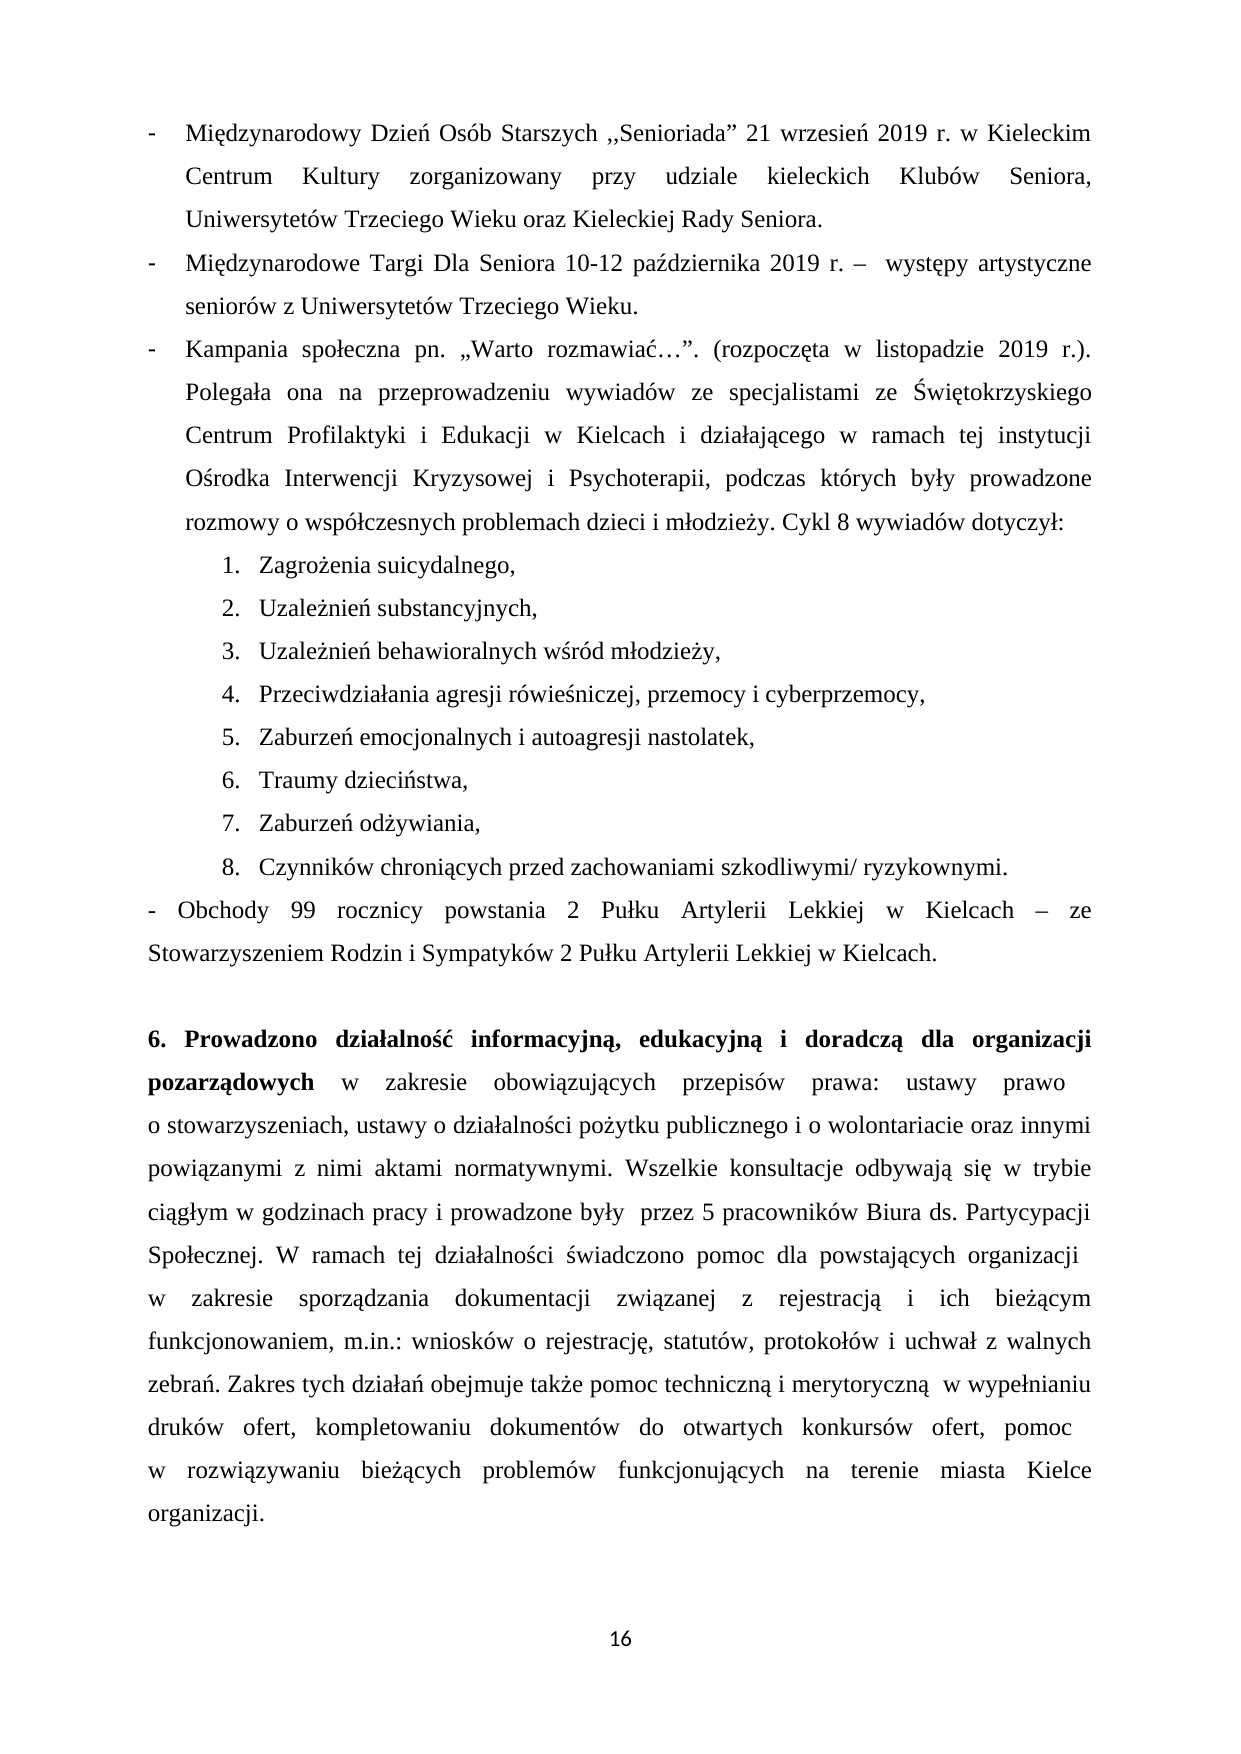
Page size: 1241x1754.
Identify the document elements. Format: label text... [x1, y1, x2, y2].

list Zaburzeń odżywiania, [222, 808, 1092, 837]
text 6. Prowadzono działalność informacyjną, edukacyjną i doradczą dla organizacji pozarządowych w zakresie obowiązujących przepisów prawa: ustawy prawo o stowarzyszeniach, ustawy o działalności pożytku publicznego i o wolontariacie oraz innymi powiązanymi z nimi aktami normatywnymi. Wszelkie konsultacje odbywają się w trybie ciągłym w godzinach pracy i prowadzone były przez 5 pracowników Biura ds. Partycypacji Społecznej. W ramach tej działalności świadczono pomoc dla powstających organizacji w zakresie sporządzania dokumentacji związanej z rejestracją i ich bieżącym funkcjonowaniem, m.in.: wniosków o rejestrację, statutów, protokołów i uchwał z walnych zebrań. Zakres tych działań obejmuje także pomoc techniczną i merytoryczną w wypełnianiu druków ofert, kompletowaniu dokumentów do otwartych konkursów ofert, pomoc w rozwiązywaniu bieżących problemów funkcjonujących na terenie miasta Kielce organizacji. [148, 1024, 1092, 1527]
list Uzależnień substancyjnych, [222, 593, 1092, 622]
text - Obchody 99 rocznicy powstania 2 Pułku Artylerii Lekkiej w Kielcach – ze Stowarzyszeniem Rodzin i Sympatyków 2 Pułku Artylerii Lekkiej w Kielcach. [148, 895, 1092, 967]
list Czynników chroniących przed zachowaniami szkodliwymi/ ryzykownymi. [222, 852, 1092, 880]
list Kampania społeczna pn. „Warto rozmawiać…”. (rozpoczęta w listopadzie 2019 r.). Polegała ona na przeprowadzeniu wywiadów ze specjalistami ze Świętokrzyskiego Centrum Profilaktyki i Edukacji w Kielcach i działającego w ramach tej instytucji Ośrodka Interwencji Kryzysowej i Psychoterapii, podczas których były prowadzone rozmowy o współczesnych problemach dzieci i młodzieży. Cykl 8 wywiadów dotyczył: [148, 334, 1092, 535]
list Międzynarodowe Targi Dla Seniora 10-12 października 2019 r. – występy artystyczne seniorów z Uniwersytetów Trzeciego Wieku. [148, 248, 1092, 319]
list Przeciwdziałania agresji rówieśniczej, przemocy i cyberprzemocy, [222, 679, 1092, 708]
list Zagrożenia suicydalnego, [222, 550, 1092, 578]
list Traumy dzieciństwa, [222, 765, 1092, 794]
list Zaburzeń emocjonalnych i autoagresji nastolatek, [222, 722, 1092, 751]
list Uzależnień behawioralnych wśród młodzieży, [222, 636, 1092, 665]
list Międzynarodowy Dzień Osób Starszych ,,Senioriada” 21 wrzesień 2019 r. w Kieleckim Centrum Kultury zorganizowany przy udziale kieleckich Klubów Seniora, Uniwersytetów Trzeciego Wieku oraz Kieleckiej Rady Seniora. [148, 118, 1092, 233]
